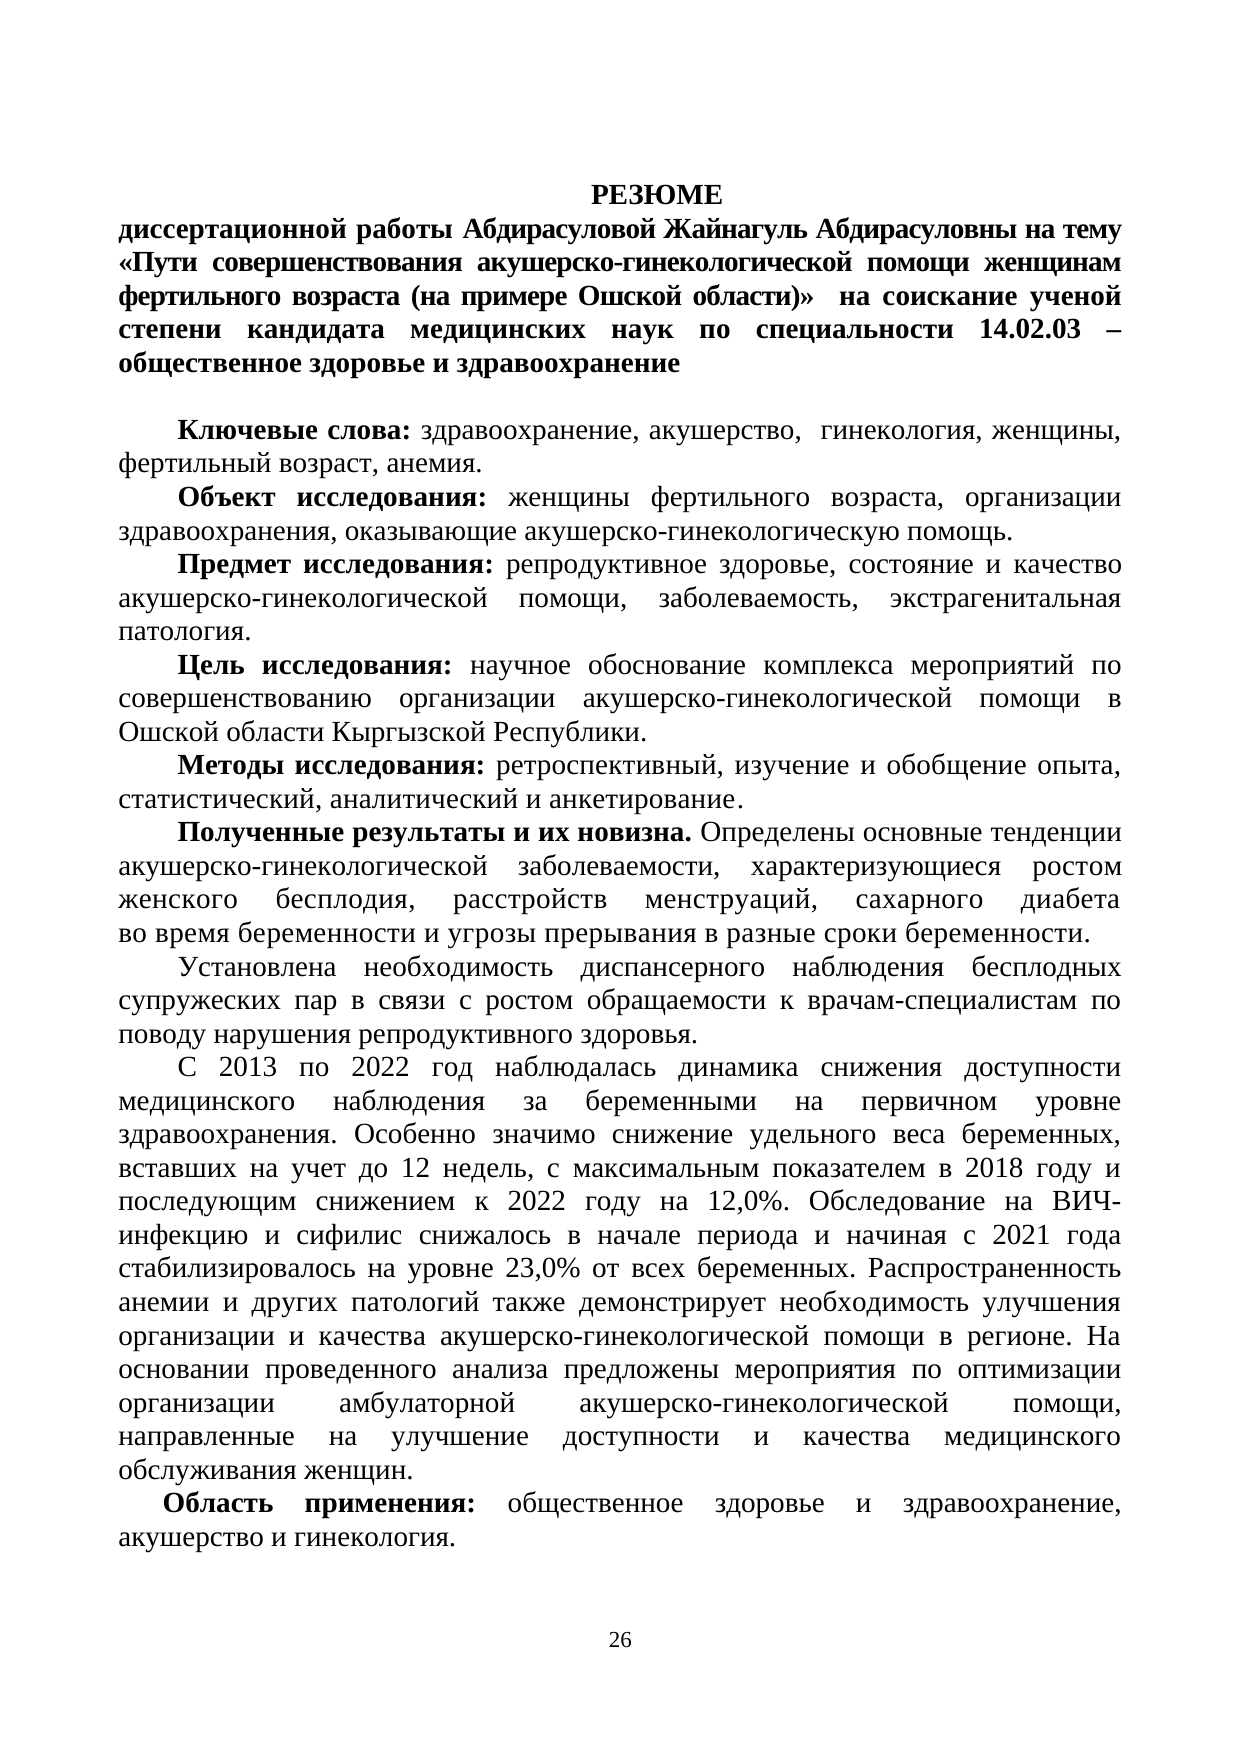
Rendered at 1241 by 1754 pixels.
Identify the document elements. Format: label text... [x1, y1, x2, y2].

text РЕЗЮМЕ [118, 177, 1122, 211]
text Полученные результаты и их новизна. Определены основные тенденции акушерско-гинекологической заболеваемости, характеризующиеся ростом женского бесплодия, расстройств менструаций, сахарного диабета во время беременности и угрозы прерывания в разные сроки беременности. [118, 814, 1122, 949]
text Область применения: общественное здоровье и здравоохранение, акушерство и гинекология. [118, 1485, 1122, 1552]
text Методы исследования: ретроспективный, изучение и обобщение опыта, статистический, аналитический и анкетирование. [118, 747, 1122, 814]
text Установлена необходимость диспансерного наблюдения бесплодных супружеских пар в связи с ростом обращаемости к врачам-специалистам по поводу нарушения репродуктивного здоровья. [118, 949, 1122, 1049]
text С 2013 по 2022 год наблюдалась динамика снижения доступности медицинского наблюдения за беременными на первичном уровне здравоохранения. Особенно значимо снижение удельного веса беременных, вставших на учет до 12 недель, с максимальным показателем в 2018 году и последующим снижением к 2022 году на 12,0%. Обследование на ВИЧ-инфекцию и сифилис снижалось в начале периода и начиная с 2021 года стабилизировалось на уровне 23,0% от всех беременных. Распространенность анемии и других патологий также демонстрирует необходимость улучшения организации и качества акушерско-гинекологической помощи в регионе. На основании проведенного анализа предложены мероприятия по оптимизации организации амбулаторной акушерско-гинекологической помощи, направленные на улучшение доступности и качества медицинского обслуживания женщин. [118, 1049, 1122, 1485]
text Объект исследования: женщины фертильного возраста, организации здравоохранения, оказывающие акушерско-гинекологическую помощь. [118, 479, 1122, 546]
text Ключевые слова: здравоохранение, акушерство, гинекология, женщины, фертильный возраст, анемия. [118, 412, 1122, 479]
text диссертационной работы Абдирасуловой Жайнагуль Абдирасуловны на тему «Пути совершенствования акушерско-гинекологической помощи женщинам фертильного возраста (на примере Ошской области)» на соискание ученой степени кандидата медицинских наук по специальности 14.02.03 – общественное здоровье и здравоохранение [118, 211, 1122, 378]
text Цель исследования: научное обоснование комплекса мероприятий по совершенствованию организации акушерско-гинекологической помощи в Ошской области Кыргызской Республики. [118, 647, 1122, 747]
text Предмет исследования: репродуктивное здоровье, состояние и качество акушерско-гинекологической помощи, заболеваемость, экстрагенитальная патология. [118, 546, 1122, 647]
